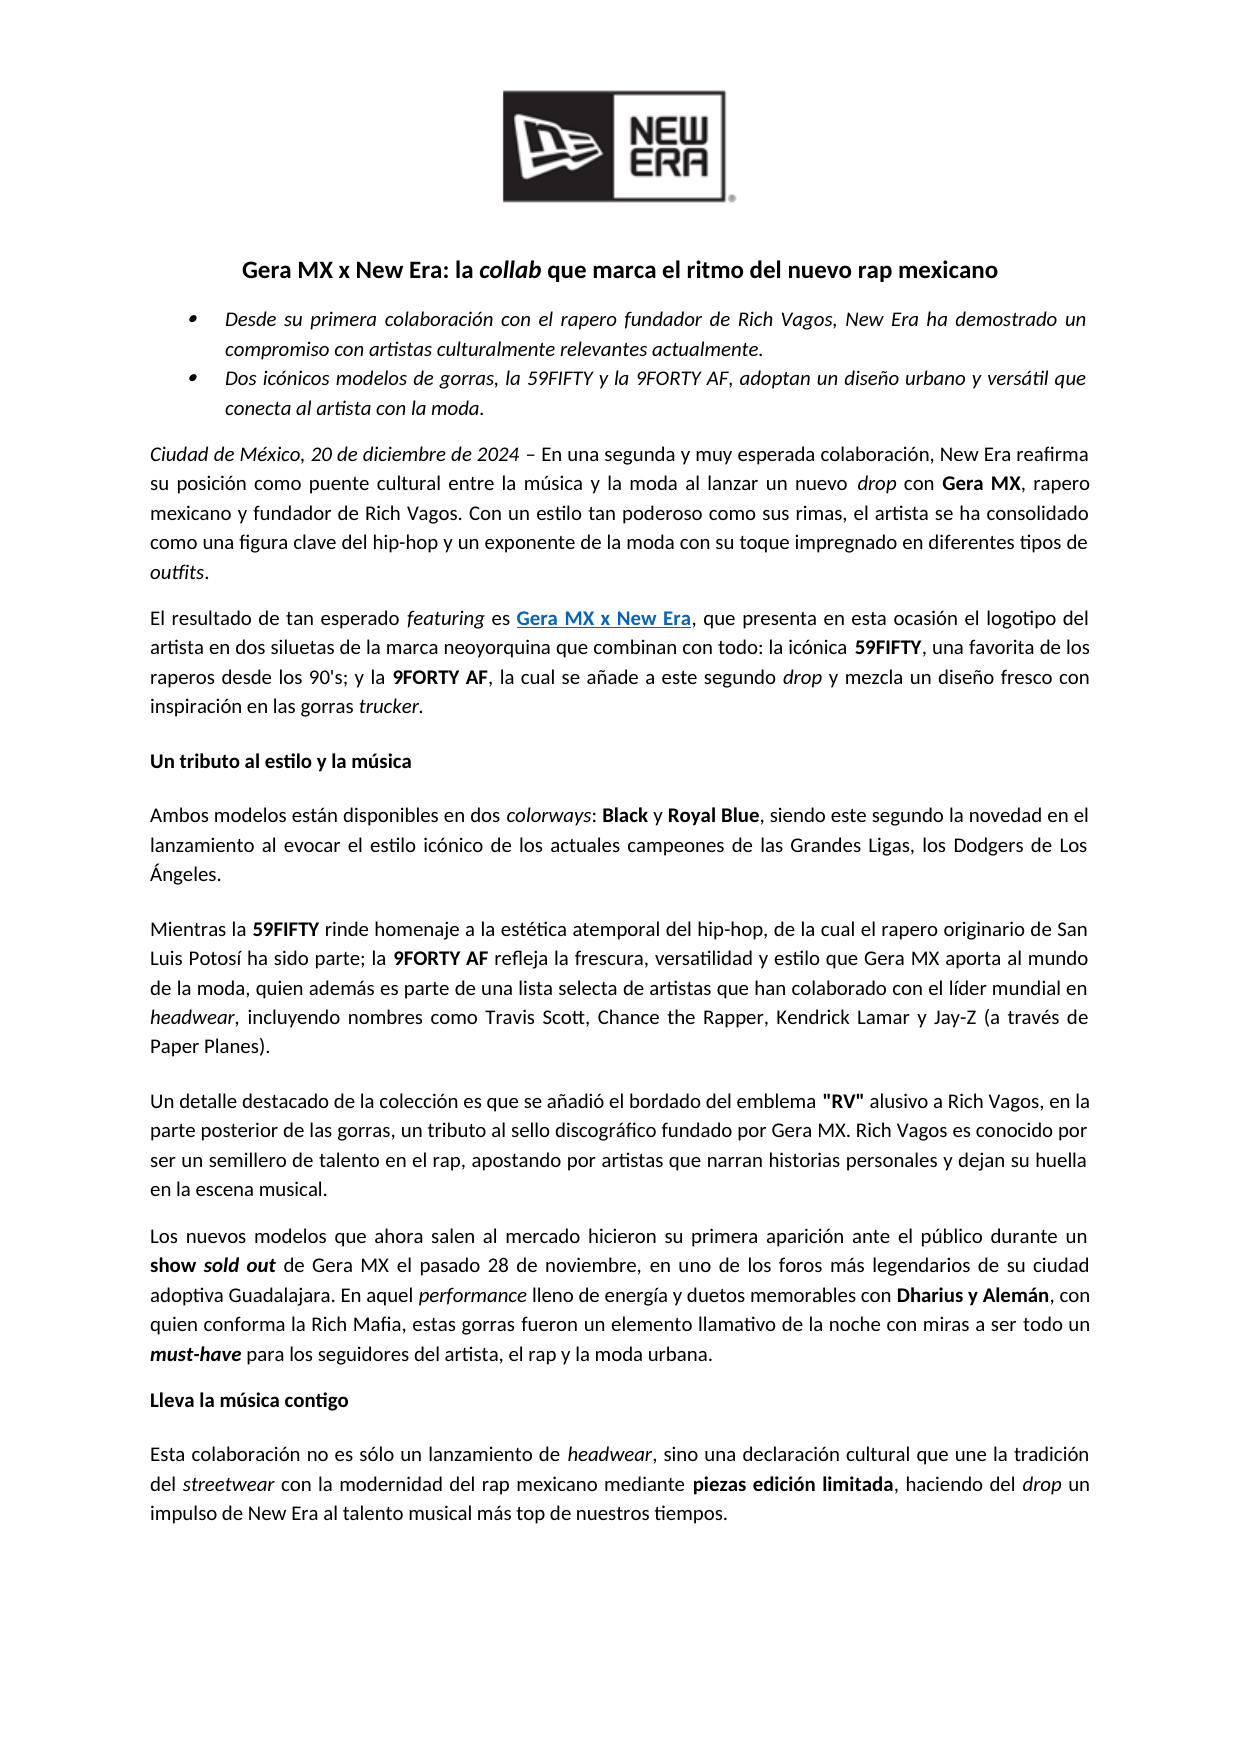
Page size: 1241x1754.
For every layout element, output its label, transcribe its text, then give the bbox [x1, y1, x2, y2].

text El resultado de tan esperado featuring es Gera MX x New Era, que presenta en esta ocasión el logotipo del artista en dos siluetas de la marca neoyorquina que combinan con todo: la icónica 59FIFTY, una favorita de los raperos desde los 90's; y la 9FORTY AF, la cual se añade a este segundo drop y mezcla un diseño fresco con inspiración en las gorras trucker. [150, 605, 1090, 719]
text Un tributo al estilo y la música [150, 748, 1090, 773]
text Ciudad de México, 20 de diciembre de 2024 – En una segunda y muy esperada colaboración, New Era reafirma su posición como puente cultural entre la música y la moda al lanzar un nuevo drop con Gera MX, rapero mexicano y fundador de Rich Vagos. Con un estilo tan poderoso como sus rimas, el artista se ha consolidado como una figura clave del hip-hop y un exponente de la moda con su toque impregnado en diferentes tipos de outfits. [150, 441, 1090, 584]
text Lleva la música contigo [150, 1387, 1090, 1412]
text Los nuevos modelos que ahora salen al mercado hicieron su primera aparición ante el público durante un show sold out de Gera MX el pasado 28 de noviembre, en uno de los foros más legendarios de su ciudad adoptiva Guadalajara. En aquel performance lleno de energía y duetos memorables con Dharius y Alemán, con quien conforma la Rich Mafia, estas gorras fueron un elemento llamativo de la noche con miras a ser todo un must-have para los seguidores del artista, el rap y la moda urbana. [150, 1223, 1090, 1366]
list Desde su primera colaboración con el rapero fundador de Rich Vagos, New Era ha demostrado un compromiso con artistas culturalmente relevantes actualmente. [187, 306, 1090, 361]
list Dos icónicos modelos de gorras, la 59FIFTY y la 9FORTY AF, adoptan un diseño urbano y versátil que conecta al artista con la moda. [187, 365, 1090, 420]
text Ambos modelos están disponibles en dos colorways: Black y Royal Blue, siendo este segundo la novedad en el lanzamiento al evocar el estilo icónico de los actuales campeones de las Grandes Ligas, los Dodgers de Los Ángeles. [150, 802, 1090, 887]
text Un detalle destacado de la colección es que se añadió el bordado del emblema "RV" alusivo a Rich Vagos, en la parte posterior de las gorras, un tributo al sello discográfico fundado por Gera MX. Rich Vagos es conocido por ser un semillero de talento en el rap, apostando por artistas que narran historias personales y dejan su huella en la escena musical. [150, 1088, 1090, 1202]
text Esta colaboración no es sólo un lanzamiento de headwear, sino una declaración cultural que une la tradición del streetwear con la modernidad del rap mexicano mediante piezas edición limitada, haciendo del drop un impulso de New Era al talento musical más top de nuestros tiempos. [150, 1441, 1090, 1526]
text Mientras la 59FIFTY rinde homenaje a la estética atemporal del hip-hop, de la cual el rapero originario de San Luis Potosí ha sido parte; la 9FORTY AF refleja la frescura, versatilidad y estilo que Gera MX aporta al mundo de la moda, quien además es parte de una lista selecta de artistas que han colaborado con el líder mundial en headwear, incluyendo nombres como Travis Scott, Chance the Rapper, Kendrick Lamar y Jay-Z (a través de Paper Planes). [150, 916, 1090, 1059]
text Gera MX x New Era: la collab que marca el ritmo del nuevo rap mexicano [150, 254, 1090, 285]
